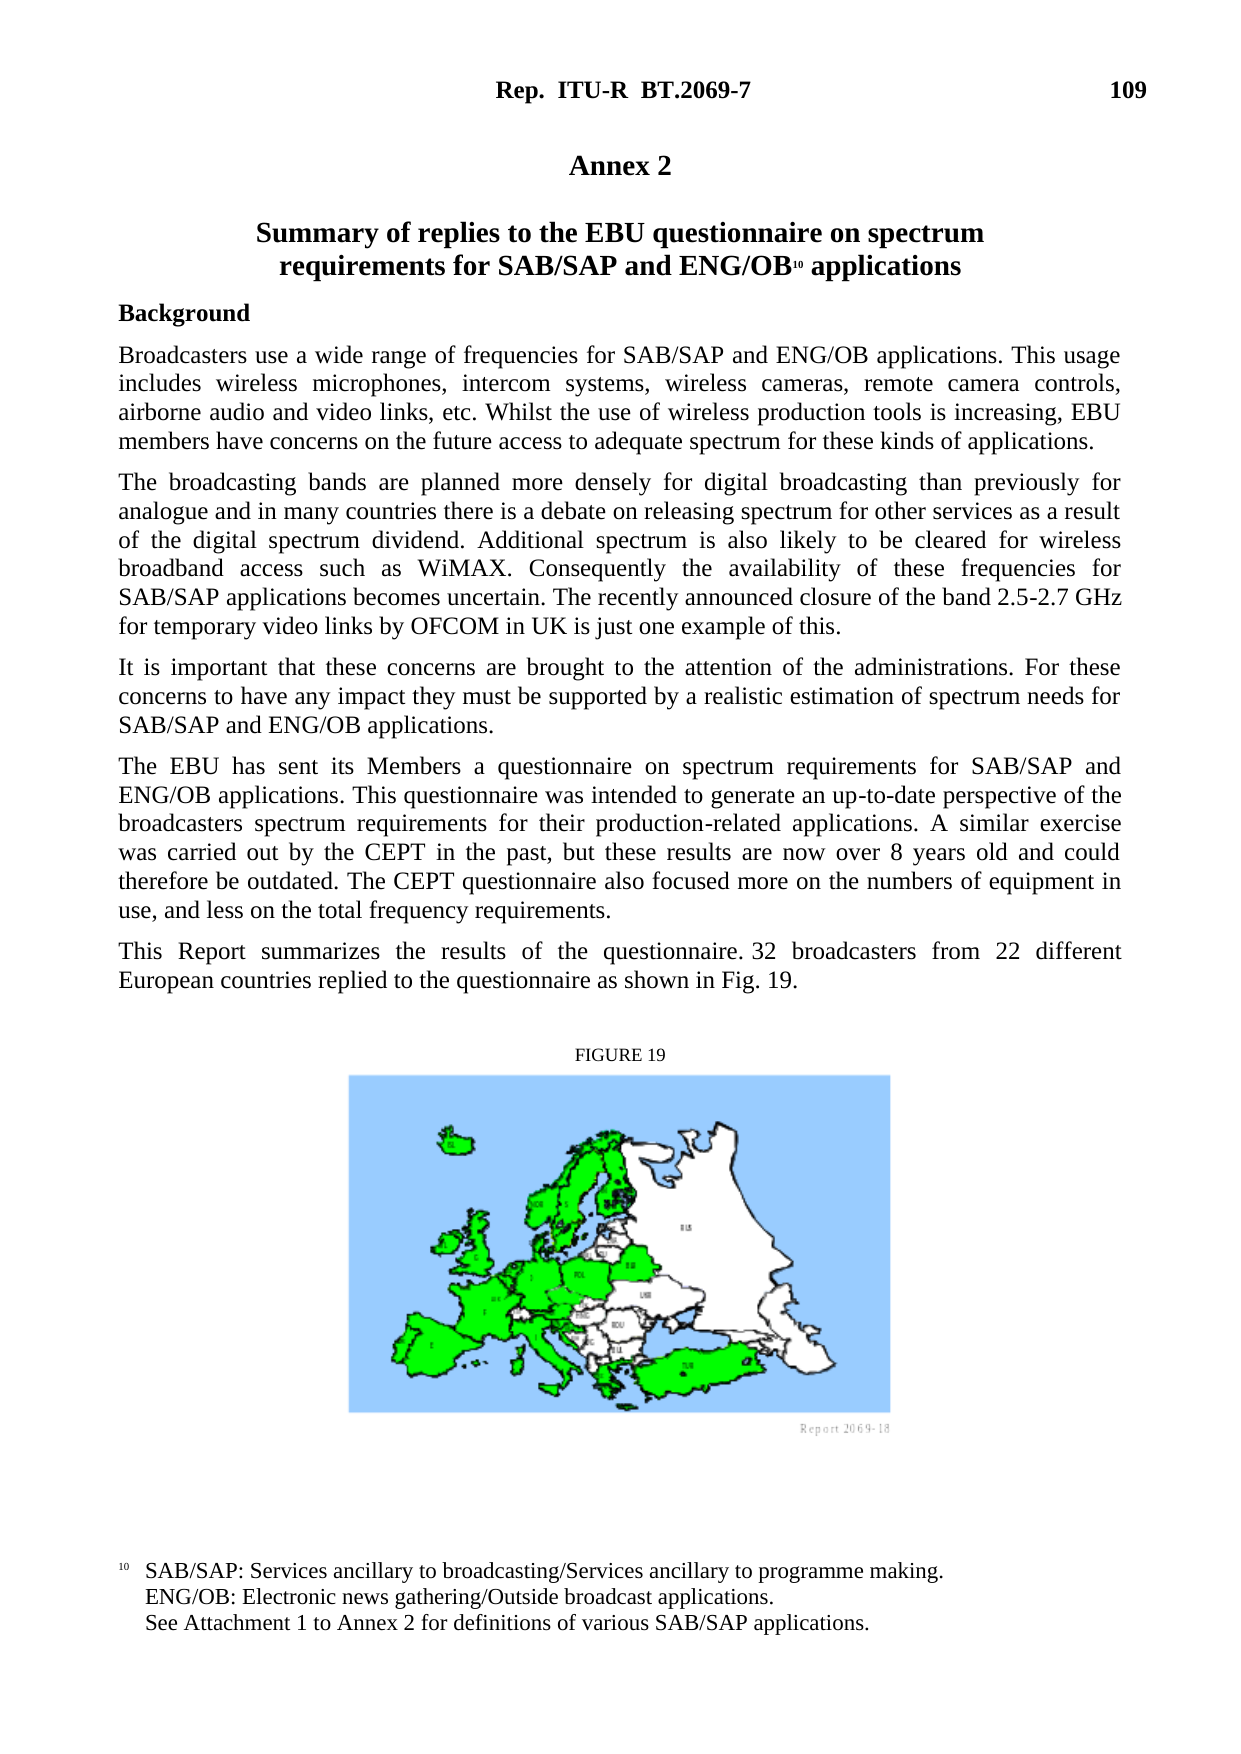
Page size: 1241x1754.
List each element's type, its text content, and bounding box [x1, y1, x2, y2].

text It is important that these concerns are brought to the attention of the administrations. For these concerns to have any impact they must be supported by a realistic estimation of spectrum needs for SAB/SAP and ENG/OB applications. [118, 652, 1122, 738]
text The EBU has sent its Members a questionnaire on spectrum requirements for SAB/SAP and ENG/OB applications. This questionnaire was intended to generate an up-to-date perspective of the broadcasters spectrum requirements for their production-related applications. A similar exercise was carried out by the CEPT in the past, but these results are now over 8 years old and could therefore be outdated. The CEPT questionnaire also focused more on the numbers of equipment in use, and less on the total frequency requirements. [118, 751, 1122, 923]
text Broadcasters use a wide range of frequencies for SAB/SAP and ENG/OB applications. This usage includes wireless microphones, intercom systems, wireless cameras, remote camera controls, airborne audio and video links, etc. Whilst the use of wireless production tools is increasing, EBU members have concerns on the future access to adequate spectrum for these kinds of applications. [118, 340, 1122, 455]
text The broadcasting bands are planned more densely for digital broadcasting than previously for analogue and in many countries there is a debate on releasing spectrum for other services as a result of the digital spectrum dividend. Additional spectrum is also likely to be cleared for wireless broadband access such as WiMAX. Consequently the availability of these frequencies for SAB/SAP applications becomes uncertain. The recently announced closure of the band 2.5-2.7 GHz for temporary video links by OFCOM in UK is just one example of this. [118, 467, 1122, 640]
text FIGURE 19 [118, 1043, 1122, 1065]
text This Report summarizes the results of the questionnaire. 32 broadcasters from 22 different European countries replied to the questionnaire as shown in Fig. 19. [118, 936, 1122, 993]
subtitle Background [118, 298, 1122, 327]
title Annex 2 Summary of replies to the EBU questionnaire on spectrum requirements for SAB/SAP and ENG/OB applications [118, 148, 1122, 282]
